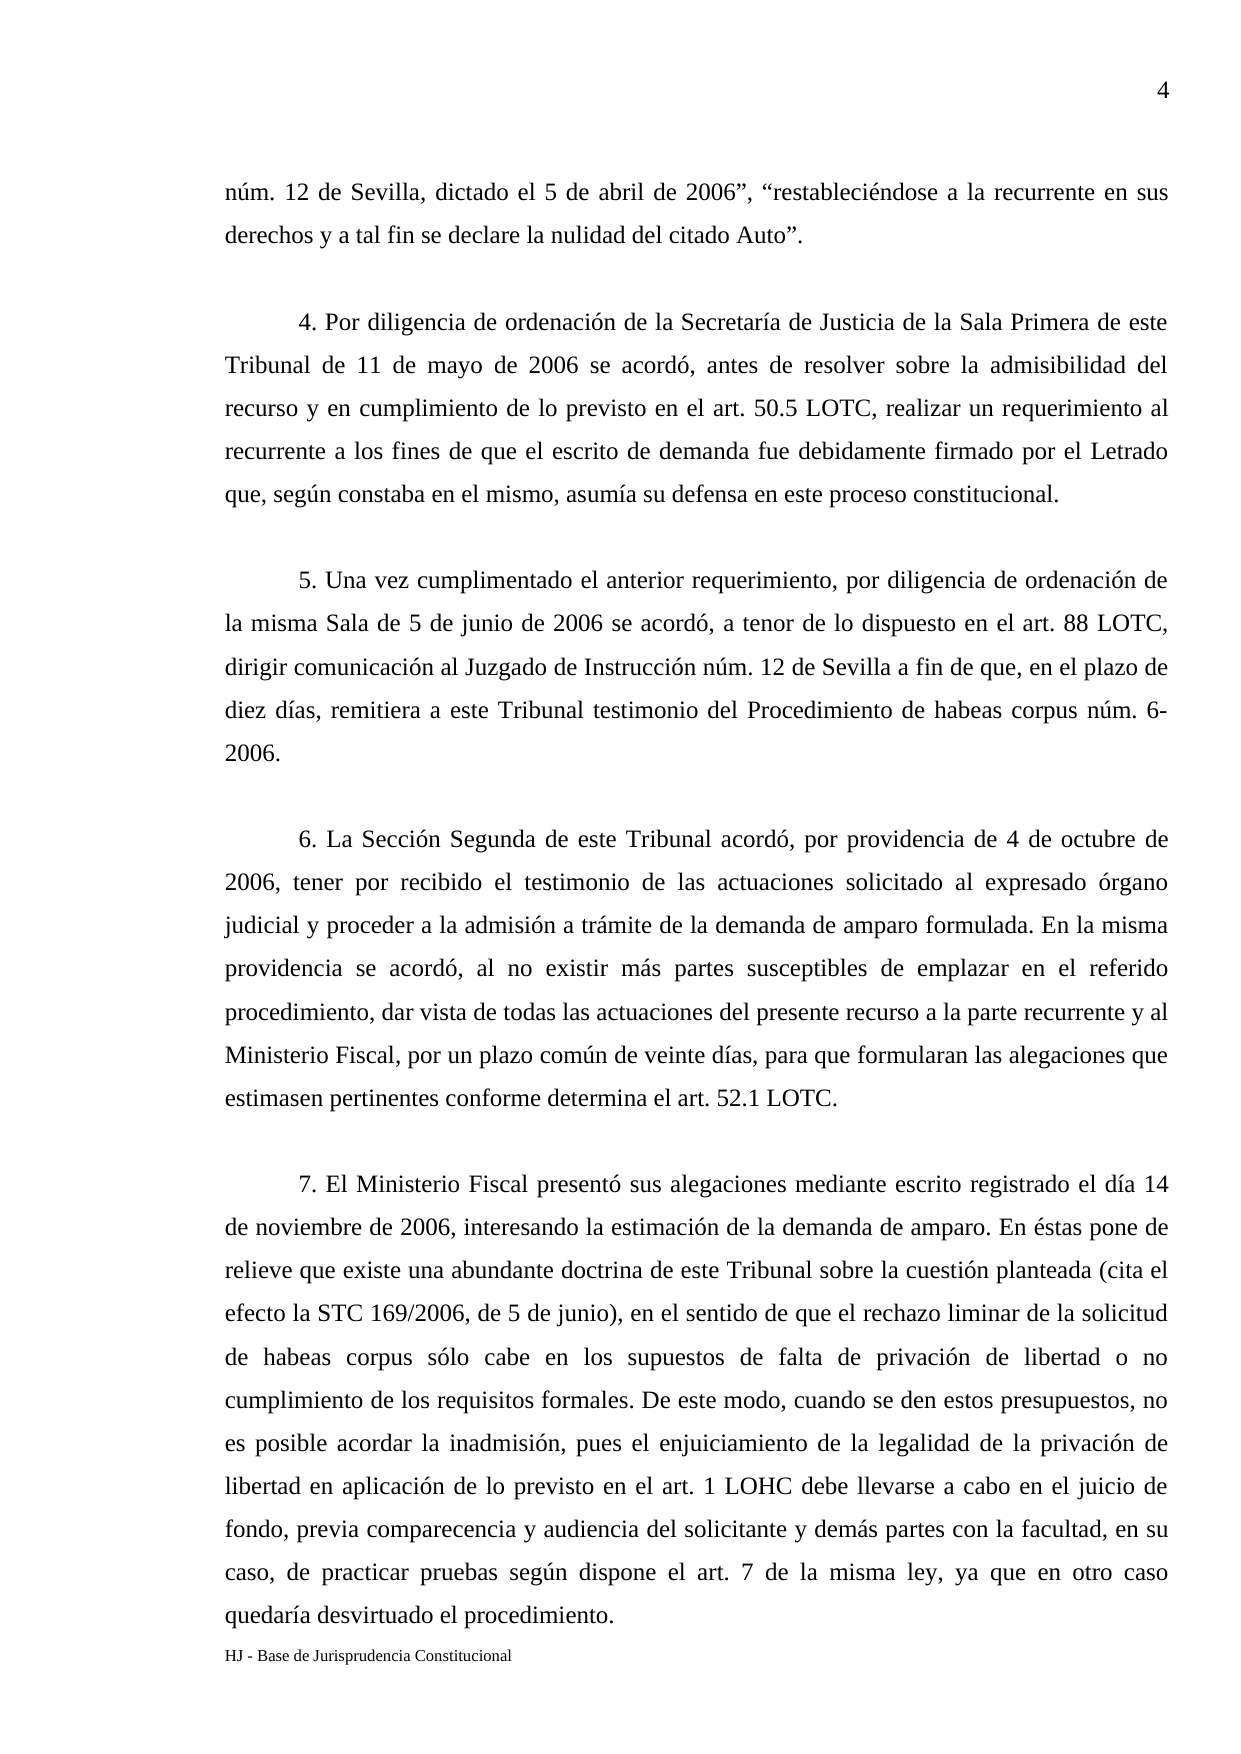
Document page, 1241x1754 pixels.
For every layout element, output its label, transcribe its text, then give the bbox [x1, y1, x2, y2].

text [224, 177, 1169, 249]
text 7. El Ministerio Fiscal presentó sus alegaciones mediante escrito registrado el día 14 de noviembre de 2006, interesando la estimación de la demanda de amparo. En éstas pone de relieve que existe una abundante doctrina de este Tribunal sobre la cuestión planteada (cita el efecto la STC 169/2006, de 5 de junio), en el sentido de que el rechazo liminar de la solicitud de habeas corpus sólo cabe en los supuestos de falta de privación de libertad o no cumplimiento de los requisitos formales. De este modo, cuando se den estos presupuestos, no es posible acordar la inadmisión, pues el enjuiciamiento de la legalidad de la privación de libertad en aplicación de lo previsto en el art. 1 LOHC debe llevarse a cabo en el juicio de fondo, previa comparecencia y audiencia del solicitante y demás partes con la facultad, en su caso, de practicar pruebas según dispone el art. 7 de la misma ley, ya que en otro caso quedaría desvirtuado el procedimiento. [224, 1169, 1169, 1629]
text 6. La Sección Segunda de este Tribunal acordó, por providencia de 4 de octubre de 2006, tener por recibido el testimonio de las actuaciones solicitado al expresado órgano judicial y proceder a la admisión a trámite de la demanda de amparo formulada. En la misma providencia se acordó, al no existir más partes susceptibles de emplazar en el referido procedimiento, dar vista de todas las actuaciones del presente recurso a la parte recurrente y al Ministerio Fiscal, por un plazo común de veinte días, para que formularan las alegaciones que estimasen pertinentes conforme determina el art. 52.1 LOTC. [224, 824, 1169, 1112]
text 5. Una vez cumplimentado el anterior requerimiento, por diligencia de ordenación de la misma Sala de 5 de junio de 2006 se acordó, a tenor de lo dispuesto en el art. 88 LOTC, dirigir comunicación al Juzgado de Instrucción núm. 12 de Sevilla a fin de que, en el plazo de diez días, remitiera a este Tribunal testimonio del Procedimiento de habeas corpus núm. 6-2006. [224, 565, 1169, 767]
text 4. Por diligencia de ordenación de la Secretaría de Justicia de la Sala Primera de este Tribunal de 11 de mayo de 2006 se acordó, antes de resolver sobre la admisibilidad del recurso y en cumplimiento de lo previsto en el art. 50.5 LOTC, realizar un requerimiento al recurrente a los fines de que el escrito de demanda fue debidamente firmado por el Letrado que, según constaba en el mismo, asumía su defensa en este proceso constitucional. [224, 307, 1169, 508]
